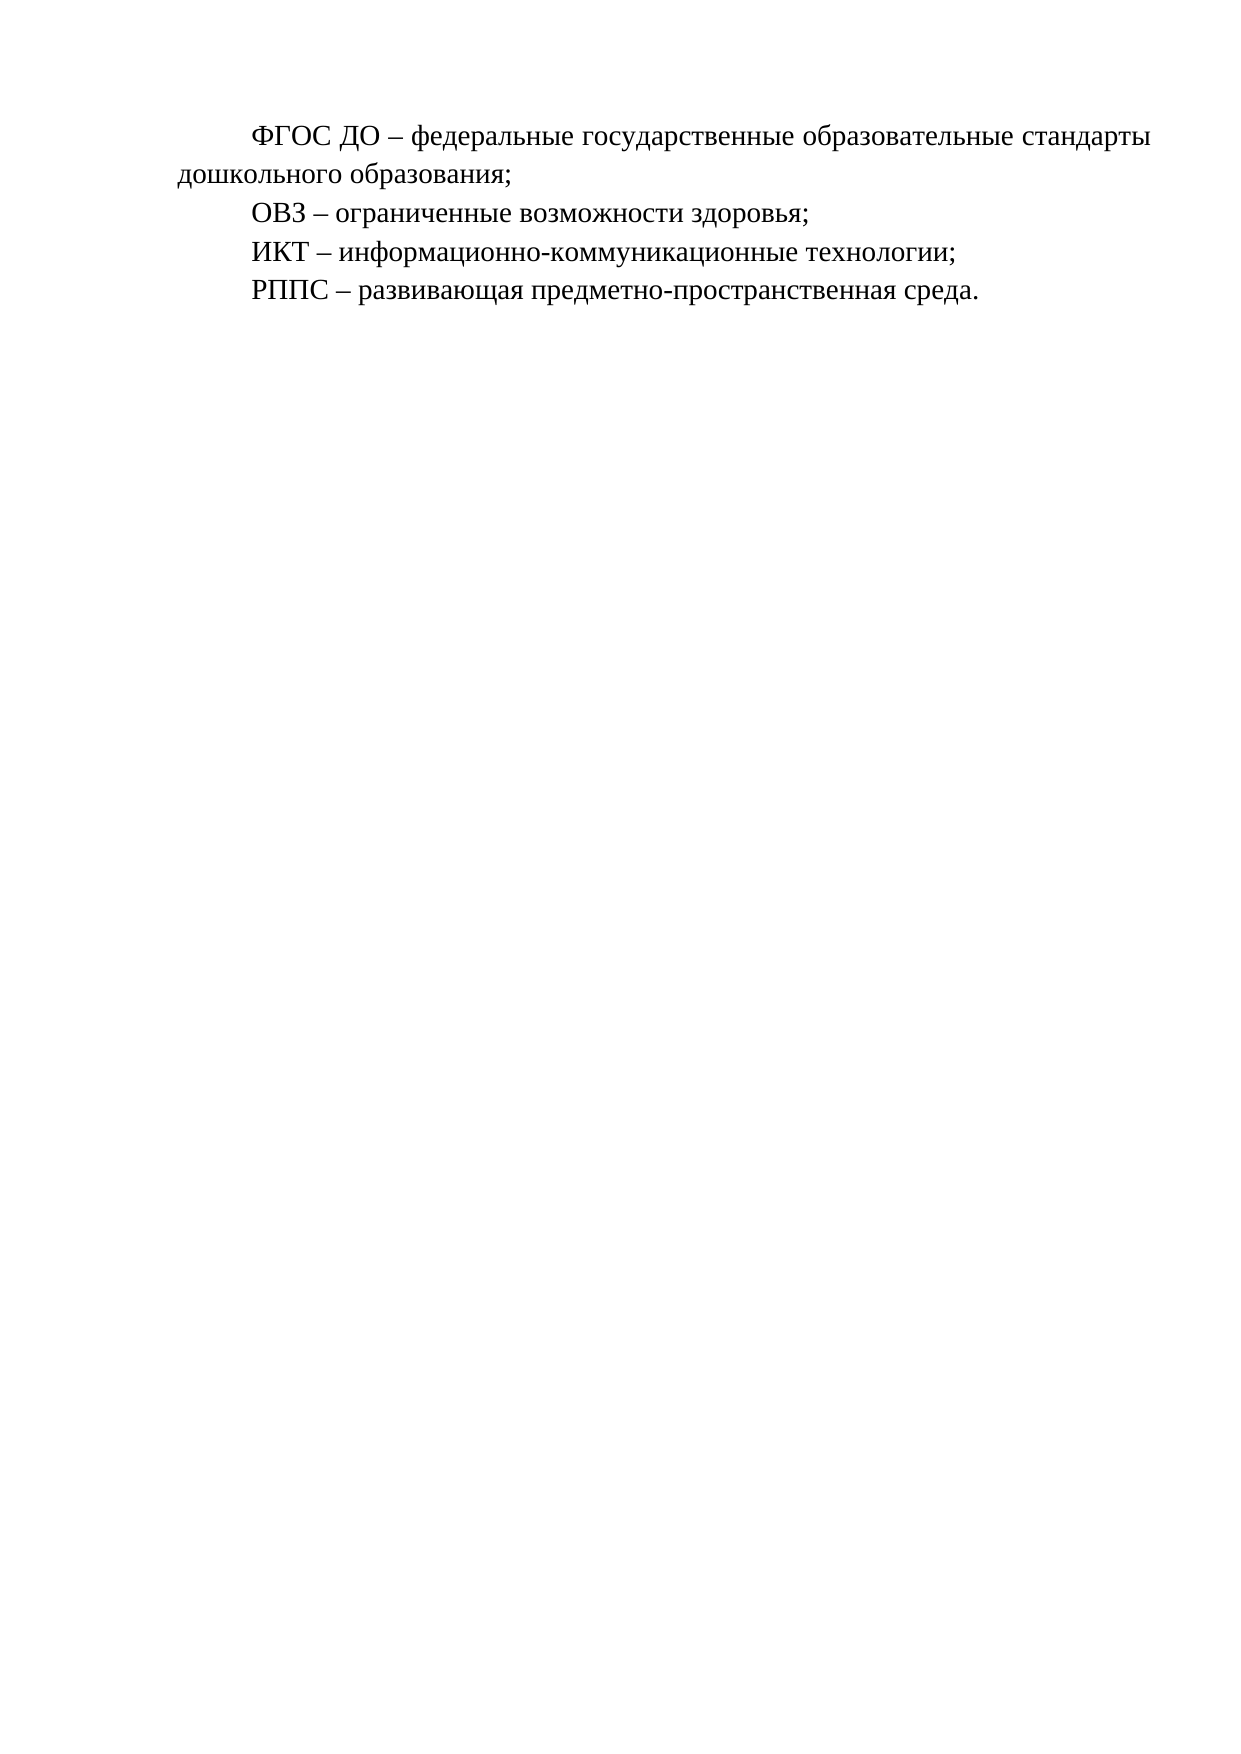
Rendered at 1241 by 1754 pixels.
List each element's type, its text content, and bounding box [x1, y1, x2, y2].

text ФГОС ДО – федеральные государственные образовательные стандарты дошкольного образования; [177, 118, 1152, 190]
text ОВЗ – ограниченные возможности здоровья; [177, 195, 1152, 229]
text ИКТ – информационно-коммуникационные технологии; [177, 234, 1152, 267]
text РППС – развивающая предметно-пространственная среда. [177, 272, 1152, 306]
